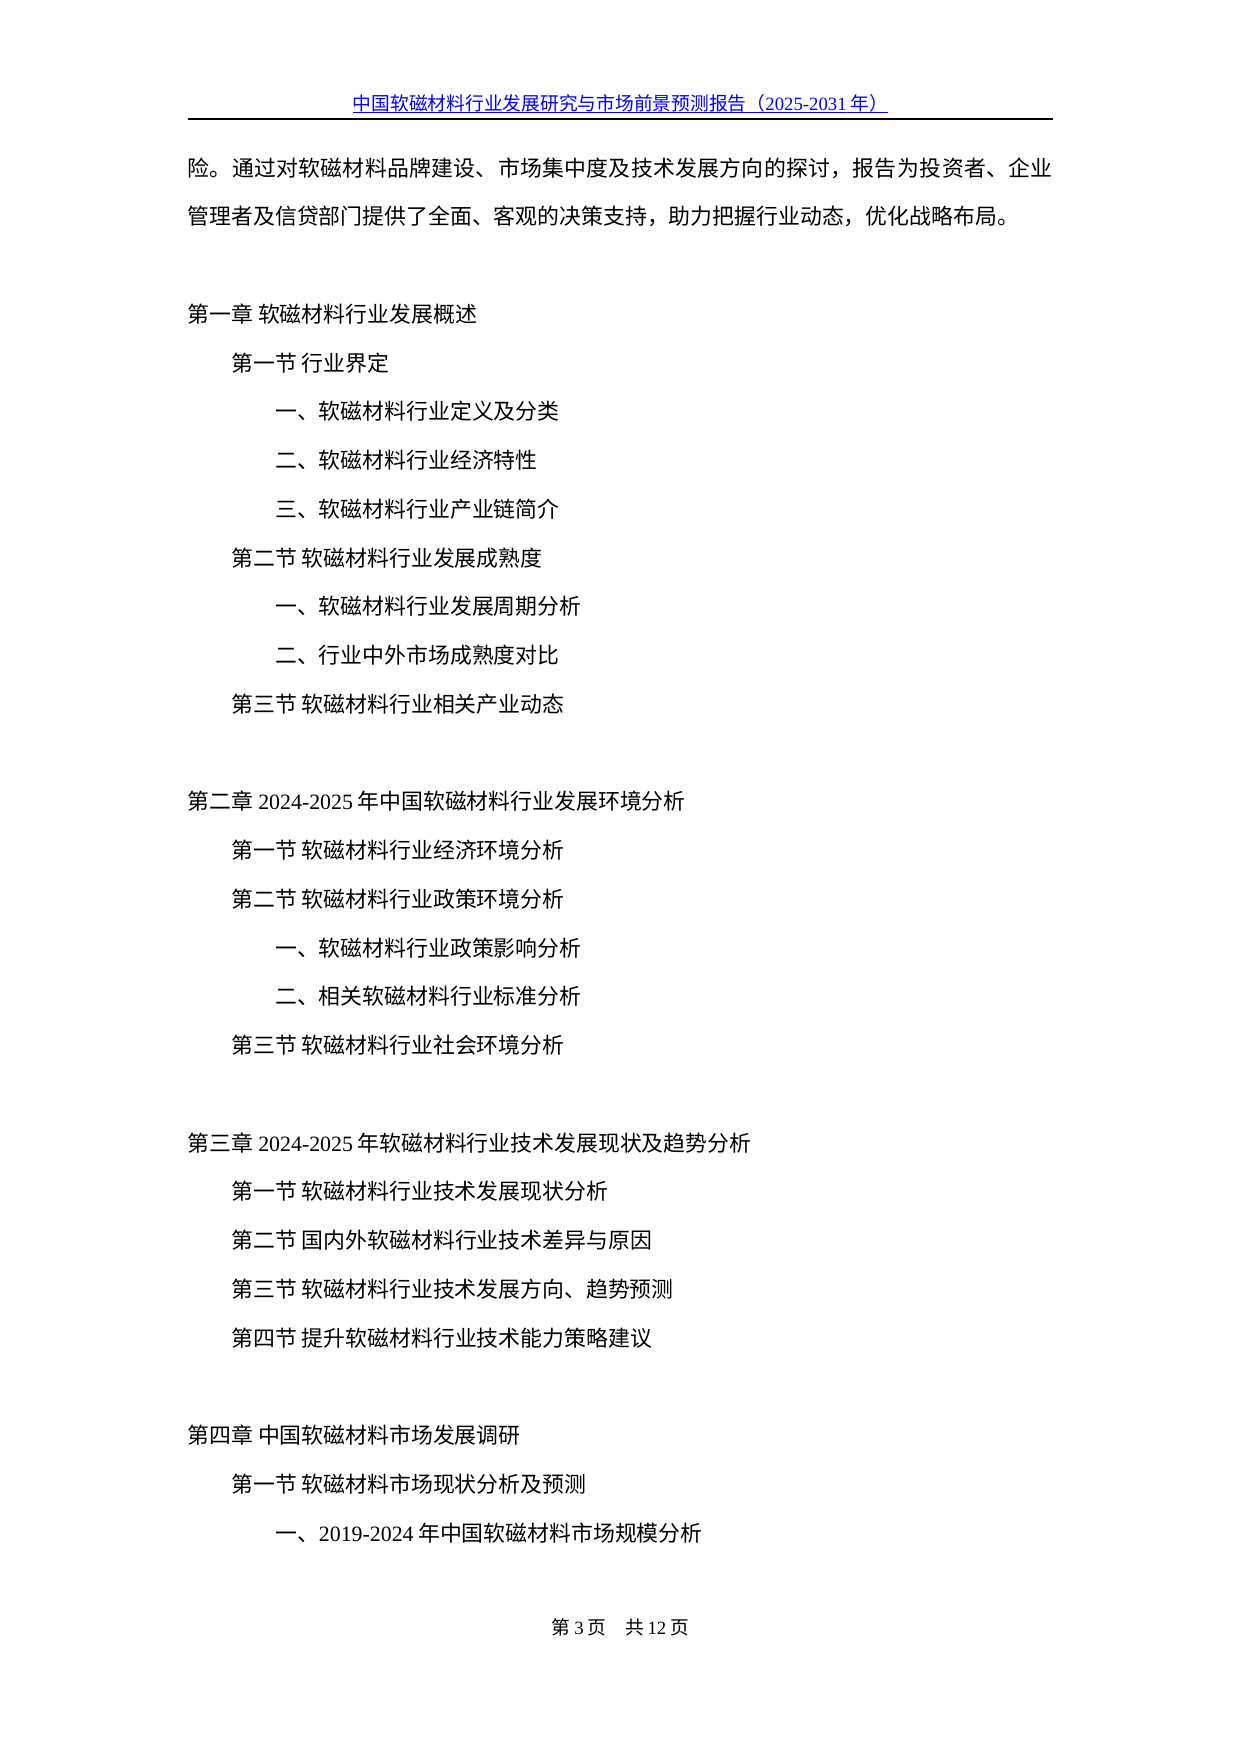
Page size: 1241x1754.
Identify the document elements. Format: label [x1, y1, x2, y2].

text [187, 150, 1053, 1548]
